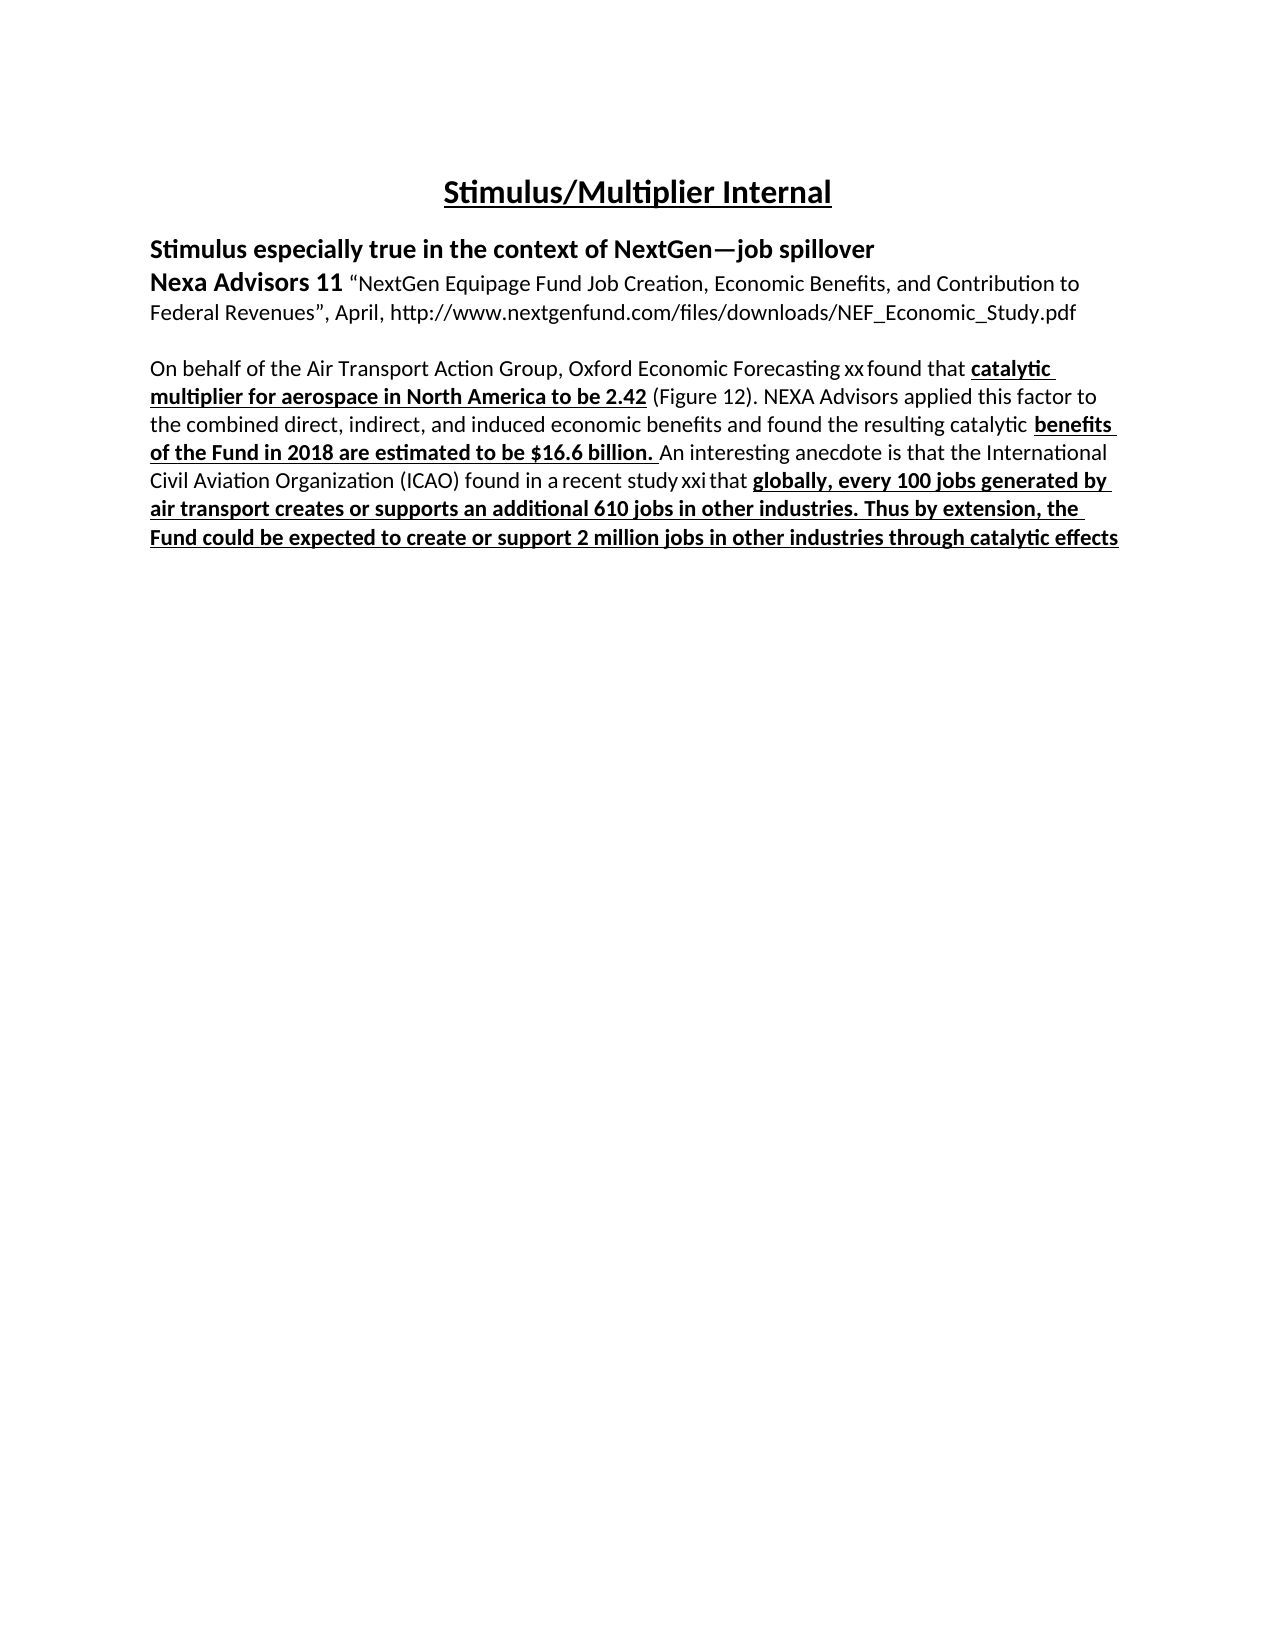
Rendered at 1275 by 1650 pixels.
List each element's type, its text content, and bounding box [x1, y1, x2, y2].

subtitle Stimulus especially true in the context of NextGen—job spillover [150, 232, 1125, 265]
text Nexa Advisors 11 “NextGen Equipage Fund Job Creation, Economic Benefits, and Contribution to Federal Revenues”, April, http://www.nextgenfund.com/files/downloads/NEF_Economic_Study.pdf [150, 265, 1125, 326]
subtitle Stimulus/Multiplier Internal [150, 171, 1125, 212]
text On behalf of the Air Transport Action Group, Oxford Economic Forecasting xx found that catalytic multiplier for aerospace in North America to be 2.42 (Figure 12). NEXA Advisors applied this factor to the combined direct, indirect, and induced economic benefits and found the resulting catalytic benefits of the Fund in 2018 are estimated to be $16.6 billion. An interesting anecdote is that the International Civil Aviation Organization (ICAO) found in a recent study xxi that globally, every 100 jobs generated by air transport creates or supports an additional 610 jobs in other industries. Thus by extension, the Fund could be expected to create or support 2 million jobs in other industries through catalytic effects [150, 354, 1125, 551]
